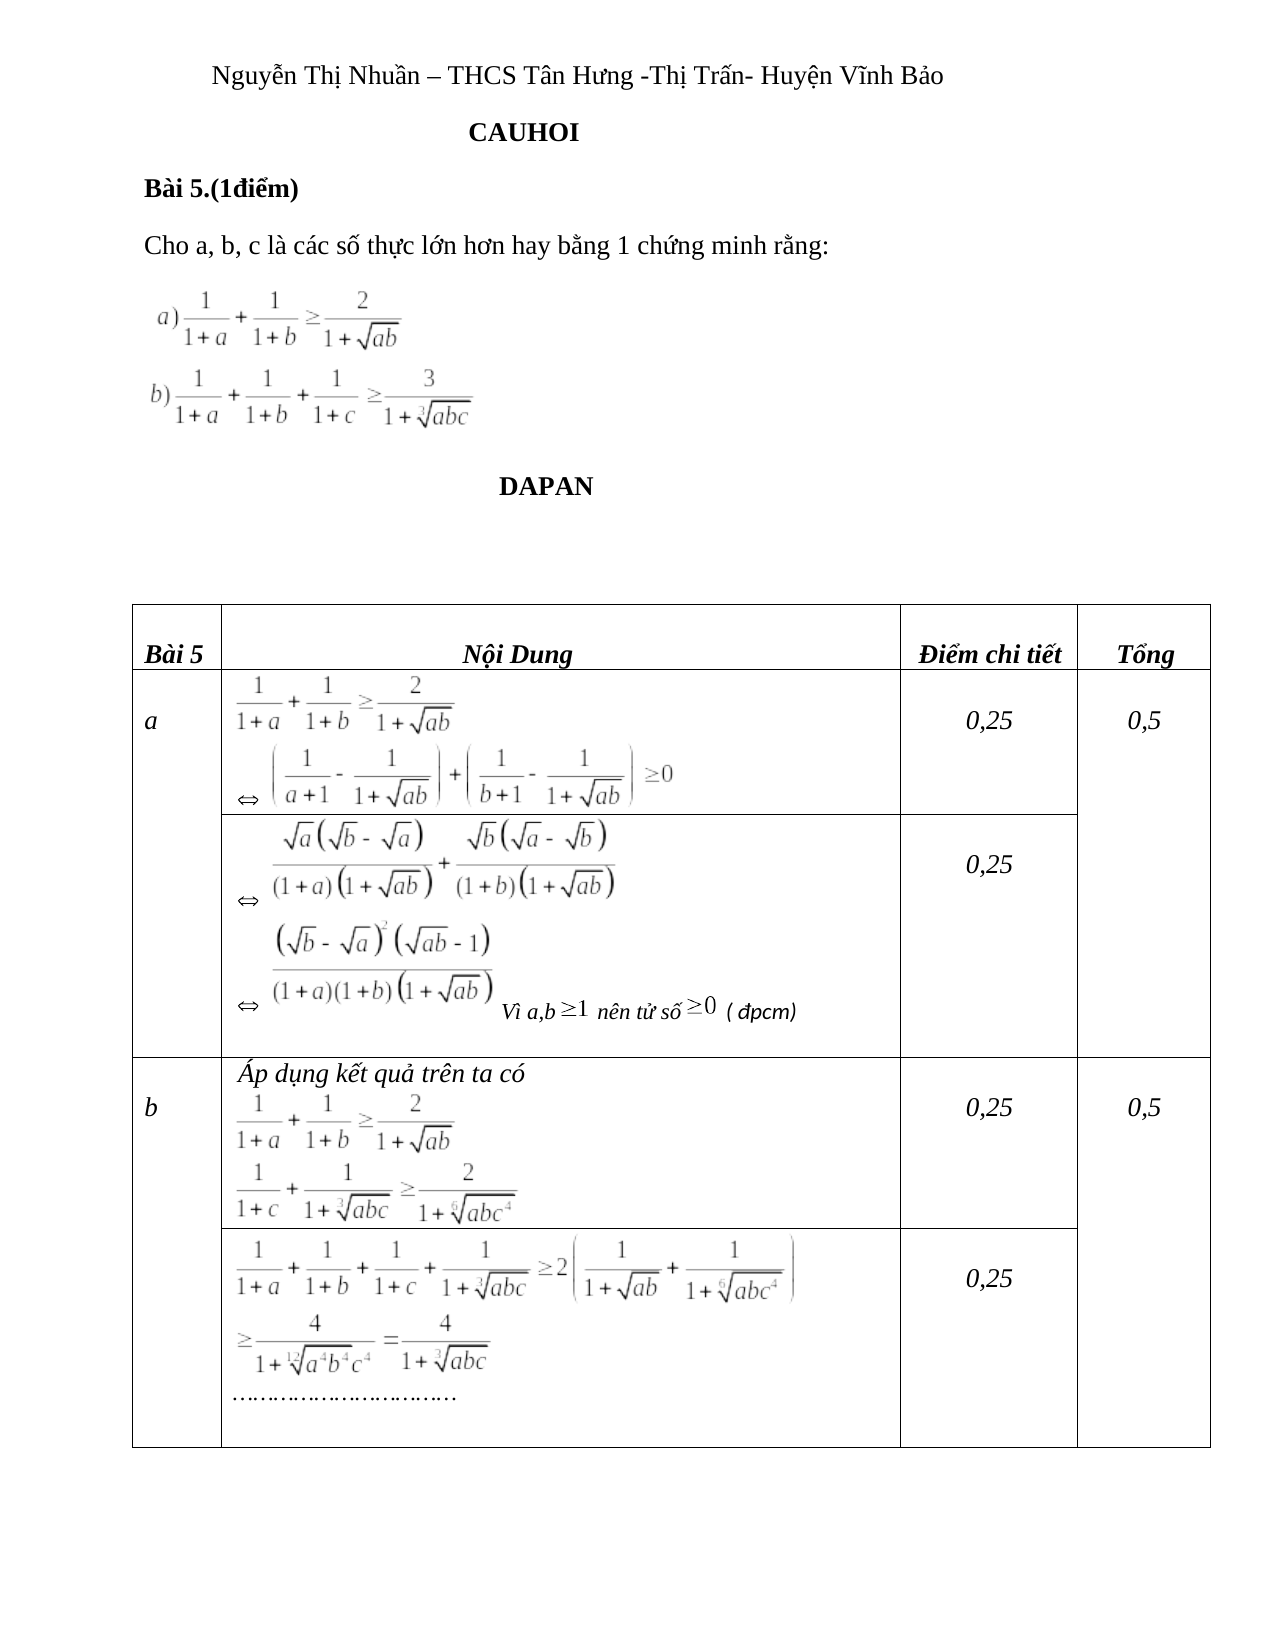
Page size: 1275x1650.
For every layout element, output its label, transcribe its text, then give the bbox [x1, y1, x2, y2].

table_cell 0,25 [901, 1058, 1077, 1228]
table_cell [222, 670, 900, 814]
table_header Điểm chi tiết [901, 605, 1077, 669]
table_cell Vì a,b nên tử số ( đpcm) [222, 815, 900, 1057]
text Bài 5.(1điểm) [88, 172, 1125, 203]
table_cell 0,25 [901, 1229, 1077, 1447]
table_header Bài 5 [133, 605, 221, 669]
table_cell 0,5 [1078, 1058, 1210, 1447]
table_cell b [133, 1058, 221, 1447]
table_cell 0,25 [901, 815, 1077, 1057]
text Cho a, b, c là các số thực lớn hơn hay bằng 1 chứng minh rằng: [88, 229, 1125, 260]
table_cell 0,25 [901, 670, 1077, 814]
text CAUHOI [88, 116, 1125, 147]
table_header Tổng [1078, 605, 1210, 669]
list DAPAN [141, 437, 1125, 501]
table_header Nội Dung [222, 605, 900, 669]
table_cell 0,5 [1078, 670, 1210, 1057]
table_cell …………………………… Do đó [222, 1229, 900, 1447]
text Nguyễn Thị Nhuần – THCS Tân Hưng -Thị Trấn- Huyện Vĩnh Bảo [88, 59, 1125, 90]
table_cell a [133, 670, 221, 1057]
table_cell Áp dụng kết quả trên ta có [222, 1058, 900, 1228]
